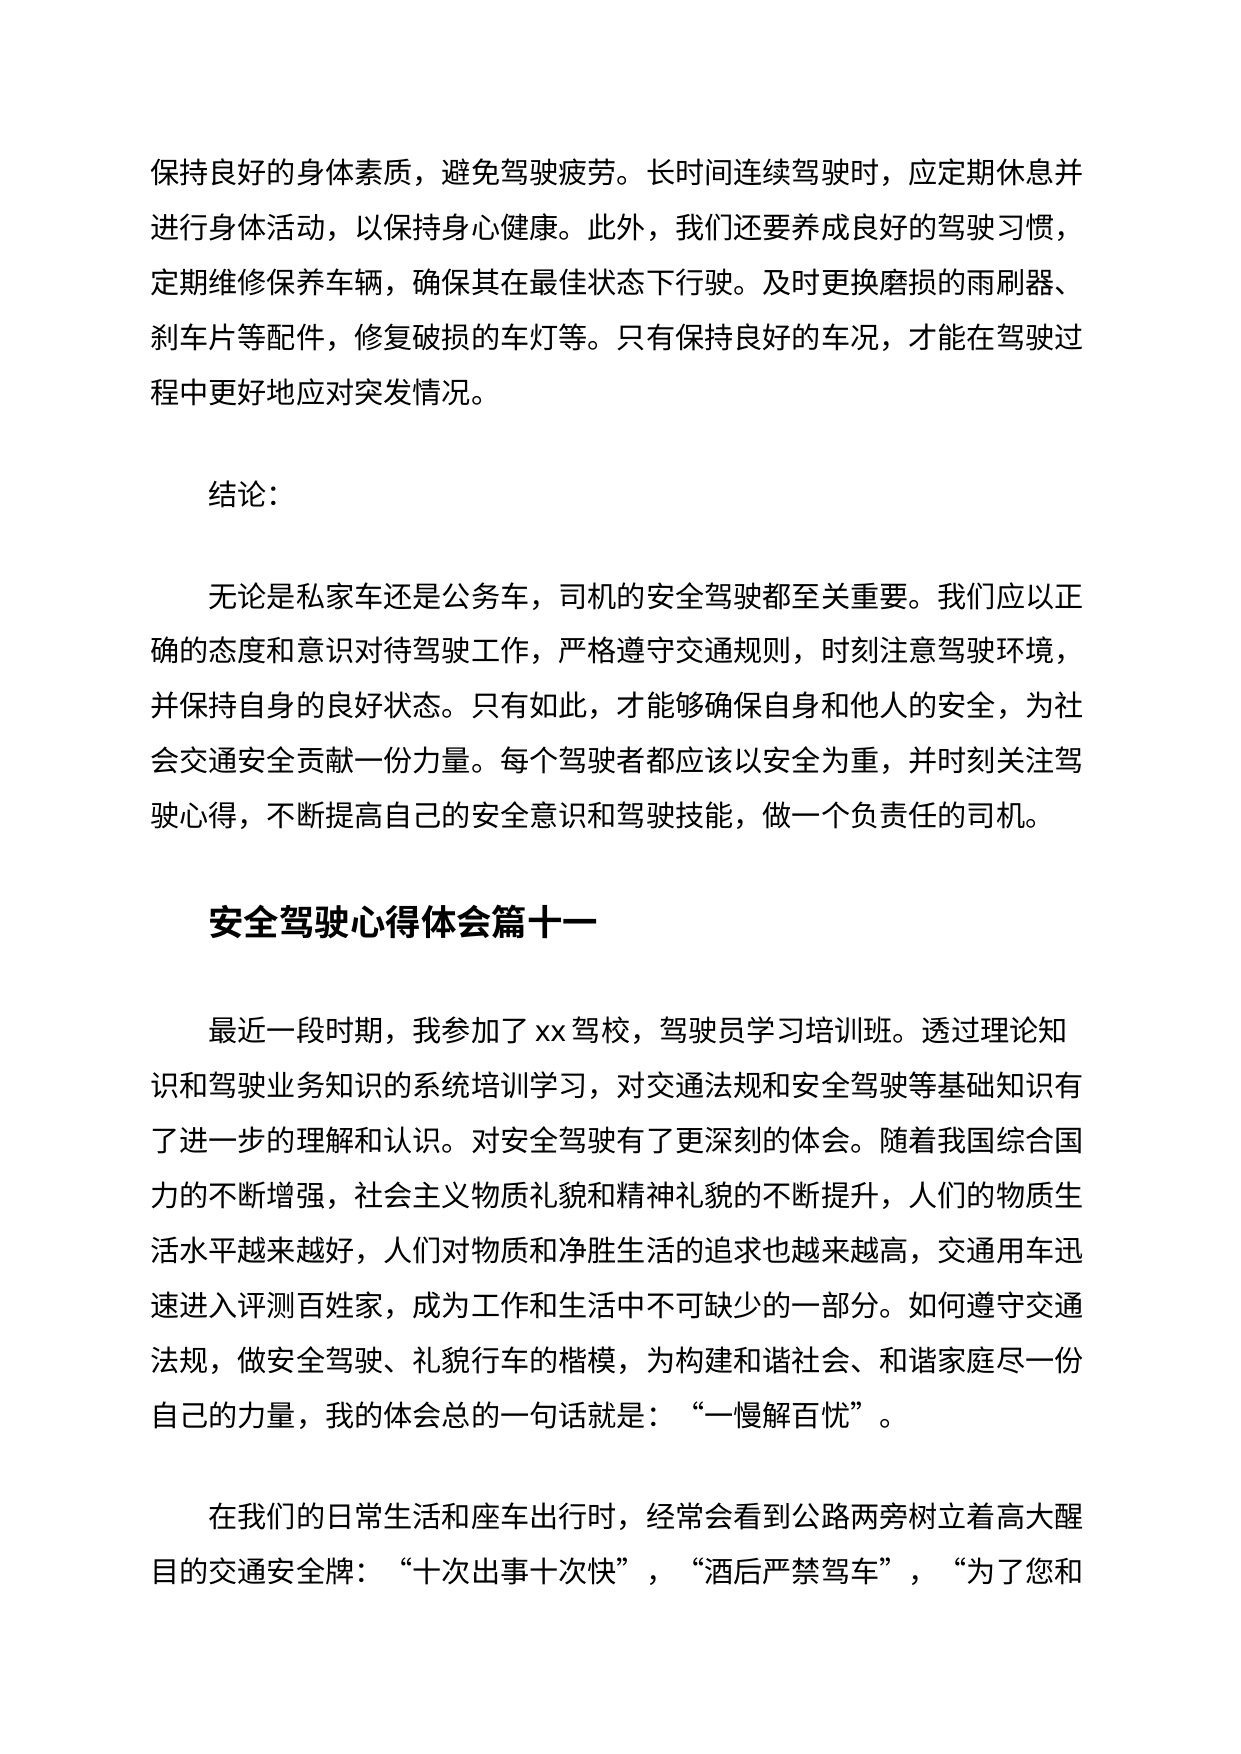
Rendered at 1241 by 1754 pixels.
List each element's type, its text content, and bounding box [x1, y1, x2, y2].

text 安全驾驶心得体会篇十一 [150, 894, 1090, 946]
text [150, 1494, 1090, 1591]
text 最近一段时期，我参加了xx驾校，驾驶员学习培训班。透过理论知识和驾驶业务知识的系统培训学习，对交通法规和安全驾驶等基础知识有了进一步的理解和认识。对安全驾驶有了更深刻的体会。随着我国综合国力的不断增强，社会主义物质礼貌和精神礼貌的不断提升，人们的物质生活水平越来越好，人们对物质和净胜生活的追求也越来越高，交通用车迅速进入评测百姓家，成为工作和生活中不可缺少的一部分。如何遵守交通法规，做安全驾驶、礼貌行车的楷模，为构建和谐社会、和谐家庭尽一份自己的力量，我的体会总的一句话就是：“一慢解百忧”。 [150, 1008, 1090, 1434]
text 结论： [150, 471, 1090, 514]
text 无论是私家车还是公务车，司机的安全驾驶都至关重要。我们应以正确的态度和意识对待驾驶工作，严格遵守交通规则，时刻注意驾驶环境，并保持自身的良好状态。只有如此，才能够确保自身和他人的安全，为社会交通安全贡献一份力量。每个驾驶者都应该以安全为重，并时刻关注驾驶心得，不断提高自己的安全意识和驾驶技能，做一个负责任的司机。 [150, 573, 1090, 835]
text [150, 150, 1090, 412]
